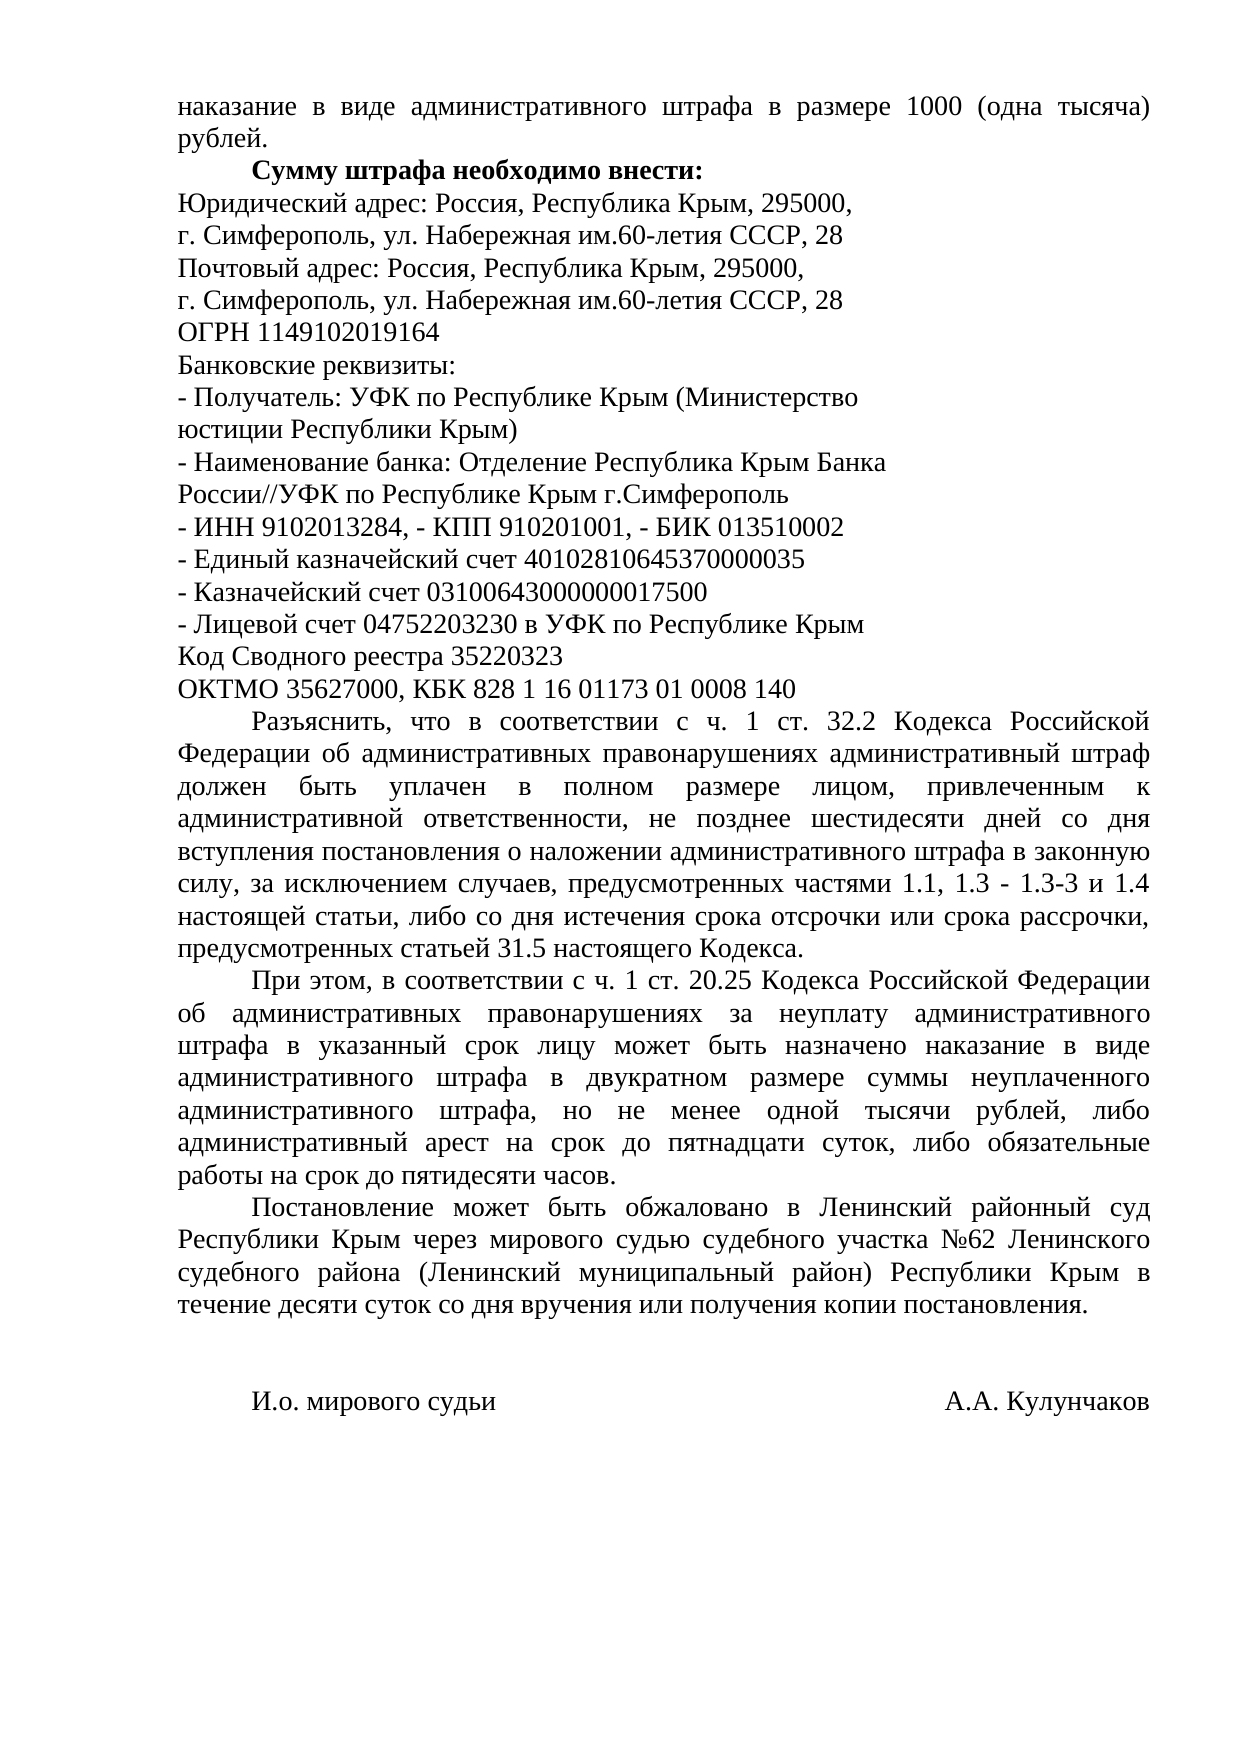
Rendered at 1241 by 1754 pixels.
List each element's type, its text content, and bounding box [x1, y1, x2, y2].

text - ИНН 9102013284, - КПП 910201001, - БИК 013510002 [177, 510, 1152, 542]
text - Казначейский счет 03100643000000017500 [177, 574, 1152, 607]
text Почтовый адрес: Россия, Республика Крым, 295000, [177, 251, 1152, 283]
text ОГРН 1149102019164 [177, 315, 1152, 348]
text Банковские реквизиты: [177, 348, 1152, 380]
text России//УФК по Республике Крым г.Симферополь [177, 477, 1152, 510]
text Код Сводного реестра 35220323 [177, 639, 1152, 672]
text - Наименование банка: Отделение Республика Крым Банка [177, 445, 1152, 477]
text - Единый казначейский счет 40102810645370000035 [177, 542, 1152, 574]
text Юридический адрес: Россия, Республика Крым, 295000, [177, 186, 1152, 218]
text При этом, в соответствии с ч. 1 ст. 20.25 Кодекса Российской Федерации об административных правонарушениях за неуплату административного штрафа в указанный срок лицу может быть назначено наказание в виде административного штрафа в двукратном размере суммы неуплаченного административного штрафа, но не менее одной тысячи рублей, либо административный арест на срок до пятнадцати суток, либо обязательные работы на срок до пятидесяти часов. [177, 963, 1152, 1190]
text - Получатель: УФК по Республике Крым (Министерство [177, 380, 1152, 413]
text ОКТМО 35627000, КБК 828 1 16 01173 01 0008 140 [177, 672, 1152, 704]
text И.о. мирового судьи А.А. Кулунчаков [177, 1384, 1152, 1417]
text Постановление может быть обжаловано в Ленинский районный суд Республики Крым через мирового судью судебного участка №62 Ленинского судебного района (Ленинский муниципальный район) Республики Крым в течение десяти суток со дня вручения или получения копии постановления. [177, 1190, 1152, 1320]
text г. Симферополь, ул. Набережная им.60-летия СССР, 28 [177, 218, 1152, 251]
text - Лицевой счет 04752203230 в УФК по Республике Крым [177, 607, 1152, 639]
text Сумму штрафа необходимо внести: [177, 153, 1152, 186]
text Разъяснить, что в соответствии с ч. 1 ст. 32.2 Кодекса Российской Федерации об административных правонарушениях административный штраф должен быть уплачен в полном размере лицом, привлеченным к административной ответственности, не позднее шестидесяти дней со дня вступления постановления о наложении административного штрафа в законную силу, за исключением случаев, предусмотренных частями 1.1, 1.3 - 1.3-3 и 1.4 настоящей статьи, либо со дня истечения срока отсрочки или срока рассрочки, предусмотренных статьей 31.5 настоящего Кодекса. [177, 704, 1152, 963]
text юстиции Республики Крым) [177, 413, 1152, 445]
text г. Симферополь, ул. Набережная им.60-летия СССР, 28 [177, 283, 1152, 315]
